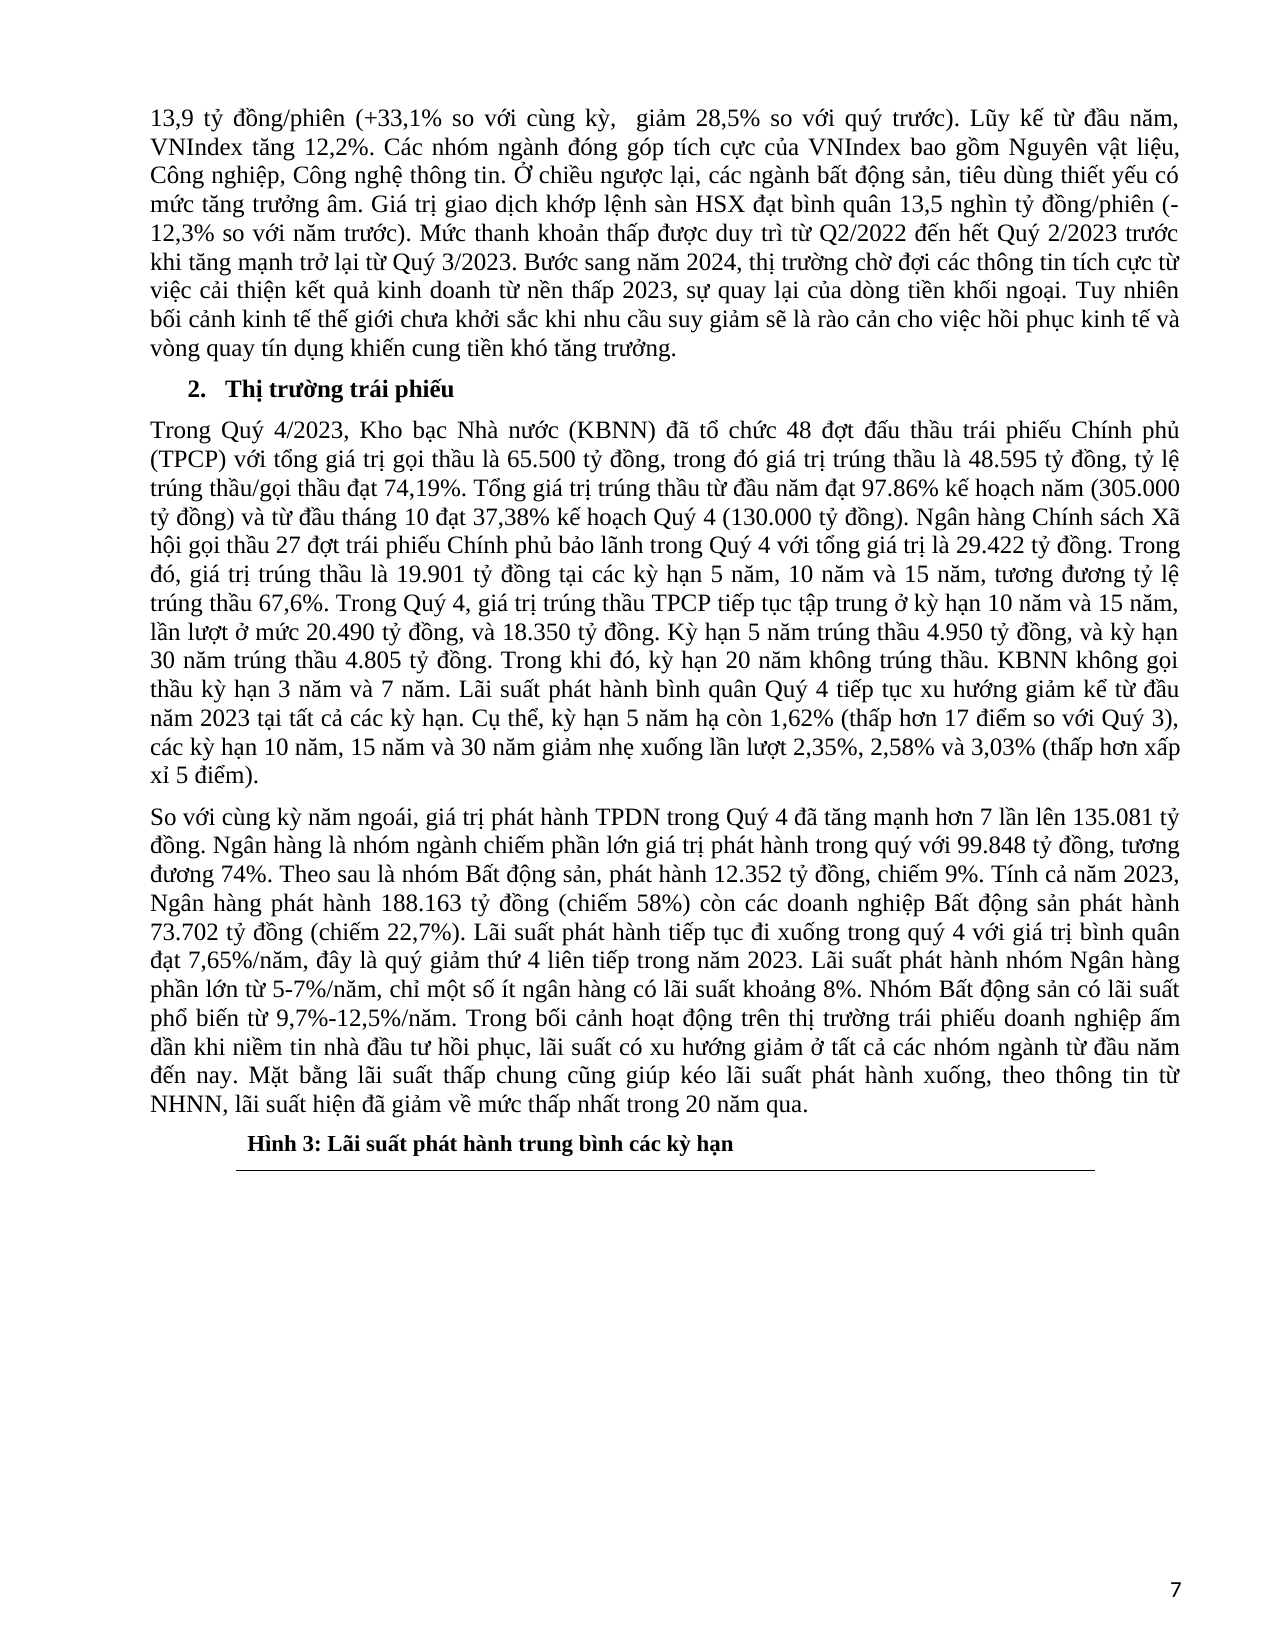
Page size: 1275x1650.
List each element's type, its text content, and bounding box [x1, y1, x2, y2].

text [150, 103, 1181, 362]
text So với cùng kỳ năm ngoái, giá trị phát hành TPDN trong Quý 4 đã tăng mạnh hơn 7 lần lên 135.081 tỷ đồng. Ngân hàng là nhóm ngành chiếm phần lớn giá trị phát hành trong quý với 99.848 tỷ đồng, tương đương 74%. Theo sau là nhóm Bất động sản, phát hành 12.352 tỷ đồng, chiếm 9%. Tính cả năm 2023, Ngân hàng phát hành 188.163 tỷ đồng (chiếm 58%) còn các doanh nghiệp Bất động sản phát hành 73.702 tỷ đồng (chiếm 22,7%). Lãi suất phát hành tiếp tục đi xuống trong quý 4 với giá trị bình quân đạt 7,65%/năm, đây là quý giảm thứ 4 liên tiếp trong năm 2023. Lãi suất phát hành nhóm Ngân hàng phần lớn từ 5-7%/năm, chỉ một số ít ngân hàng có lãi suất khoảng 8%. Nhóm Bất động sản có lãi suất phổ biến từ 9,7%-12,5%/năm. Trong bối cảnh hoạt động trên thị trường trái phiếu doanh nghiệp ấm dần khi niềm tin nhà đầu tư hồi phục, lãi suất có xu hướng giảm ở tất cả các nhóm ngành từ đầu năm đến nay. Mặt bằng lãi suất thấp chung cũng giúp kéo lãi suất phát hành xuống, theo thông tin từ NHNN, lãi suất hiện đã giảm về mức thấp nhất trong 20 năm qua. [150, 802, 1181, 1118]
text Trong Quý 4/2023, Kho bạc Nhà nước (KBNN) đã tổ chức 48 đợt đấu thầu trái phiếu Chính phủ (TPCP) với tổng giá trị gọi thầu là 65.500 tỷ đồng, trong đó giá trị trúng thầu là 48.595 tỷ đồng, tỷ lệ trúng thầu/gọi thầu đạt 74,19%. Tổng giá trị trúng thầu từ đầu năm đạt 97.86% kế hoạch năm (305.000 tỷ đồng) và từ đầu tháng 10 đạt 37,38% kế hoạch Quý 4 (130.000 tỷ đồng). Ngân hàng Chính sách Xã hội gọi thầu 27 đợt trái phiếu Chính phủ bảo lãnh trong Quý 4 với tổng giá trị là 29.422 tỷ đồng. Trong đó, giá trị trúng thầu là 19.901 tỷ đồng tại các kỳ hạn 5 năm, 10 năm và 15 năm, tương đương tỷ lệ trúng thầu 67,6%. Trong Quý 4, giá trị trúng thầu TPCP tiếp tục tập trung ở kỳ hạn 10 năm và 15 năm, lần lượt ở mức 20.490 tỷ đồng, và 18.350 tỷ đồng. Kỳ hạn 5 năm trúng thầu 4.950 tỷ đồng, và kỳ hạn 30 năm trúng thầu 4.805 tỷ đồng. Trong khi đó, kỳ hạn 20 năm không trúng thầu. KBNN không gọi thầu kỳ hạn 3 năm và 7 năm. Lãi suất phát hành bình quân Quý 4 tiếp tục xu hướng giảm kể từ đầu năm 2023 tại tất cả các kỳ hạn. Cụ thể, kỳ hạn 5 năm hạ còn 1,62% (thấp hơn 17 điểm so với Quý 3), các kỳ hạn 10 năm, 15 năm và 30 năm giảm nhẹ xuống lần lượt 2,35%, 2,58% và 3,03% (thấp hơn xấp xỉ 5 điểm). [150, 416, 1181, 789]
list Thị trường trái phiếu [187, 374, 1181, 403]
table_header Hình 3: Lãi suất phát hành trung bình các kỳ hạn [236, 1118, 1095, 1170]
